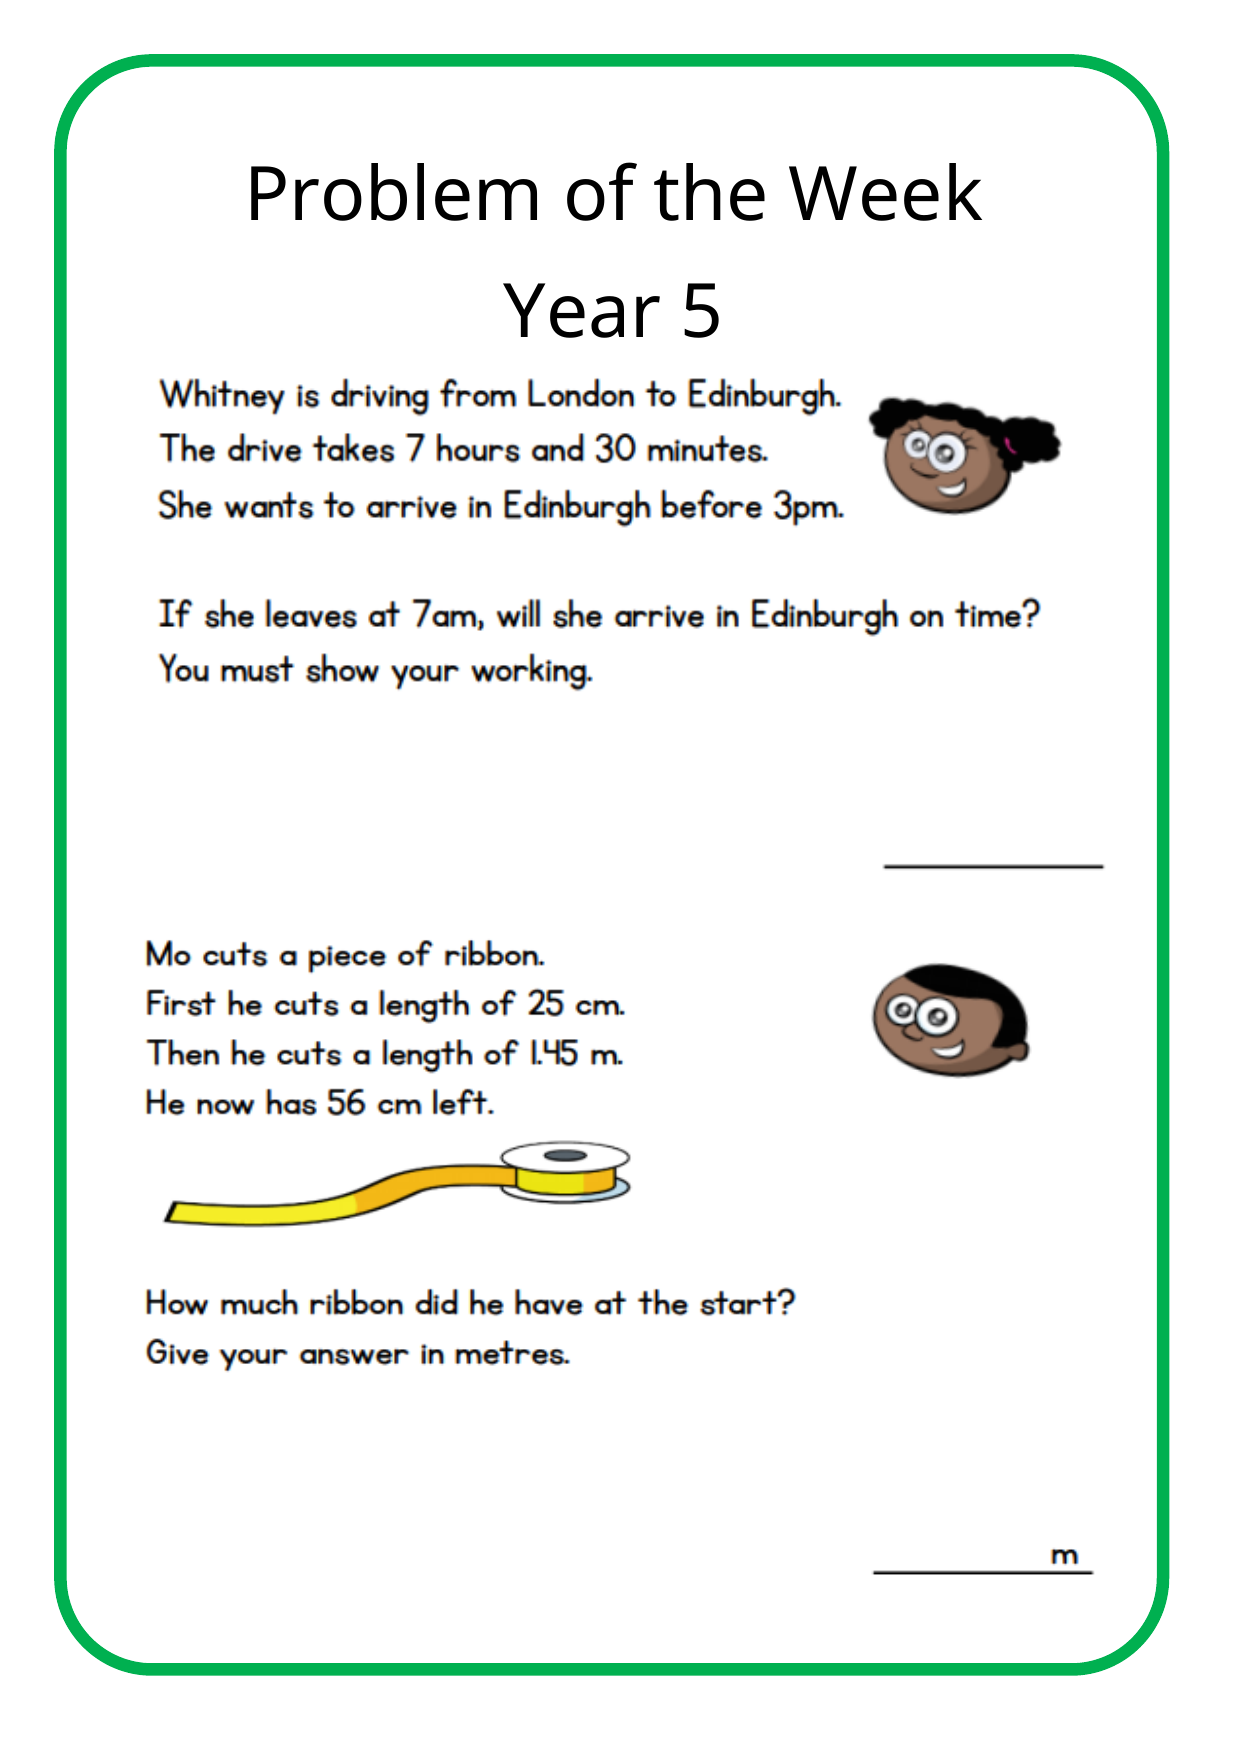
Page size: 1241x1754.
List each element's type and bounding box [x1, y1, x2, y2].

picture [141, 354, 1119, 895]
picture [128, 923, 1106, 1592]
